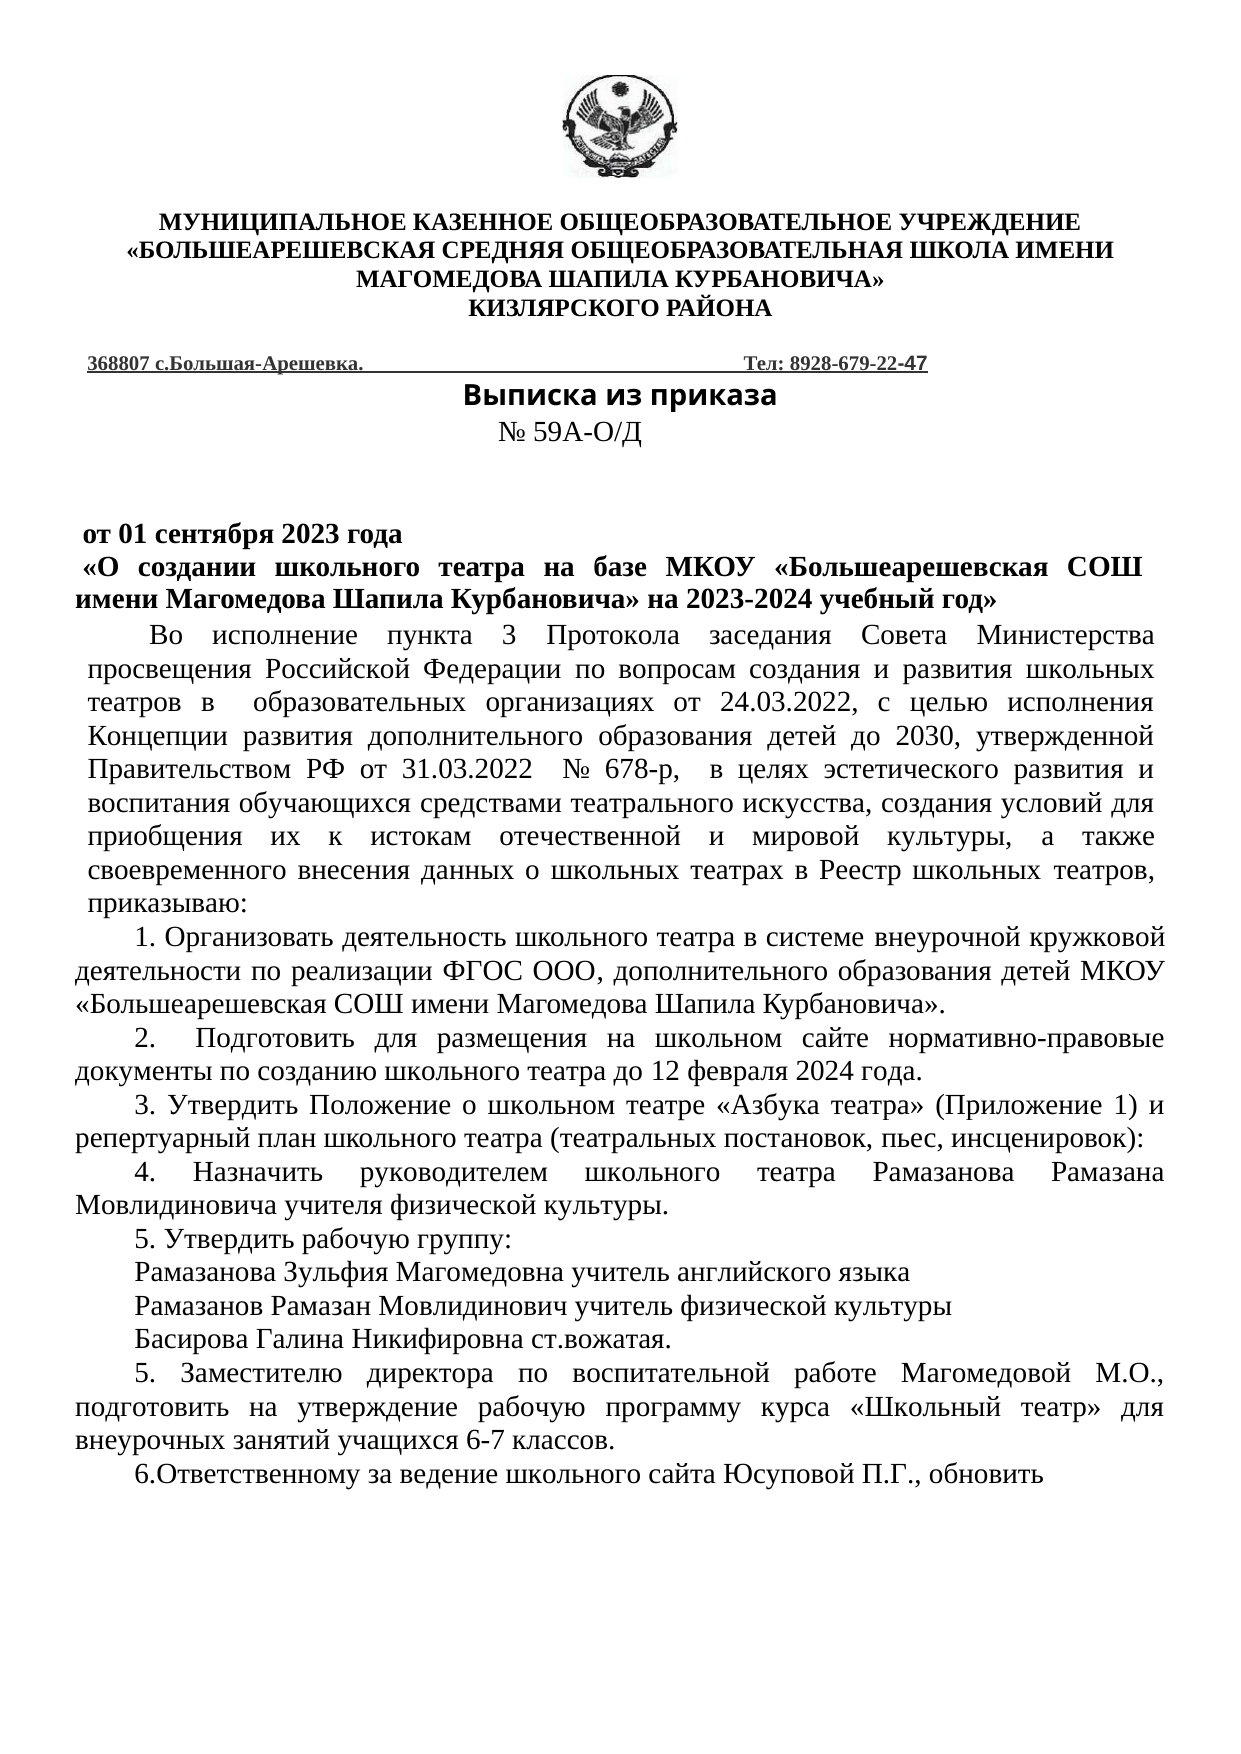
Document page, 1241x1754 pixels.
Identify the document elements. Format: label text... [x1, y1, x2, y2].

text «О создании школьного театра на базе МКОУ «Большеарешевская СОШ имени Магомедова Шапила Курбановича» на 2023-2024 учебный год» [75, 551, 1143, 615]
text 3. Утвердить Положение о школьном театре «Азбука театра» (Приложение 1) и репертуарный план школьного театра (театральных постановок, пьес, инсценировок): [75, 1087, 1165, 1154]
text Во исполнение пункта 3 Протокола заседания Совета Министерства просвещения Российской Федерации по вопросам создания и развития школьных театров в образовательных организациях от 24.03.2022, с целью исполнения Концепции развития дополнительного образования детей до 2030, утвержденной Правительством РФ от 31.03.2022 № 678-р, в целях эстетического развития и воспитания обучающихся средствами театрального искусства, создания условий для приобщения их к истокам отечественной и мировой культуры, а также своевременного внесения данных о школьных театрах в Реестр школьных театров, приказываю: [87, 617, 1155, 919]
text 6.Ответственному за ведение школьного сайта Юсуповой П.Г., обновить [75, 1456, 1165, 1489]
text № 59А-О/Д [75, 414, 1165, 448]
text 1. Организовать деятельность школьного театра в системе внеурочной кружковой деятельности по реализации ФГОС ООО, дополнительного образования детей МКОУ «Большеарешевская СОШ имени Магомедова Шапила Курбановича». [75, 919, 1165, 1020]
text от 01 сентября 2023 года [75, 519, 849, 550]
text МУНИЦИПАЛЬНОЕ КАЗЕННОЕ ОБЩЕОБРАЗОВАТЕЛЬНОЕ УЧРЕЖДЕНИЕ [75, 207, 1165, 236]
text 368807 с.Большая-Арешевка. Тел: 8928-679-22-47 [897, 351, 1165, 375]
picture [562, 75, 678, 178]
text Басирова Галина Никифировна ст.вожатая. [75, 1322, 1165, 1355]
text КИЗЛЯРСКОГО РАЙОНА [75, 293, 1165, 322]
text 5. Утвердить рабочую группу: [75, 1221, 1165, 1254]
text Рамазанов Рамазан Мовлидинович учитель физической культуры [75, 1288, 1165, 1322]
text Рамазанова Зульфия Магомедовна учитель английского языка [75, 1254, 1165, 1288]
text 5. Заместителю директора по воспитательной работе Магомедовой М.О., подготовить на утверждение рабочую программу курса «Школьный театр» для внеурочных занятий учащихся 6-7 классов. [75, 1355, 1165, 1456]
text 2. Подготовить для размещения на школьном сайте нормативно-правовые документы по созданию школьного театра до 12 февраля 2024 года. [75, 1020, 1165, 1087]
text Выписка из приказа [75, 375, 1165, 414]
text «БОЛЬШЕАРЕШЕВСКАЯ СРЕДНЯЯ ОБЩЕОБРАЗОВАТЕЛЬНАЯ ШКОЛА ИМЕНИ МАГОМЕДОВА ШАПИЛА КУРБАНОВИЧА» [75, 236, 1165, 293]
text 4. Назначить руководителем школьного театра Рамазанова Рамазана Мовлидиновича учителя физической культуры. [75, 1154, 1165, 1221]
